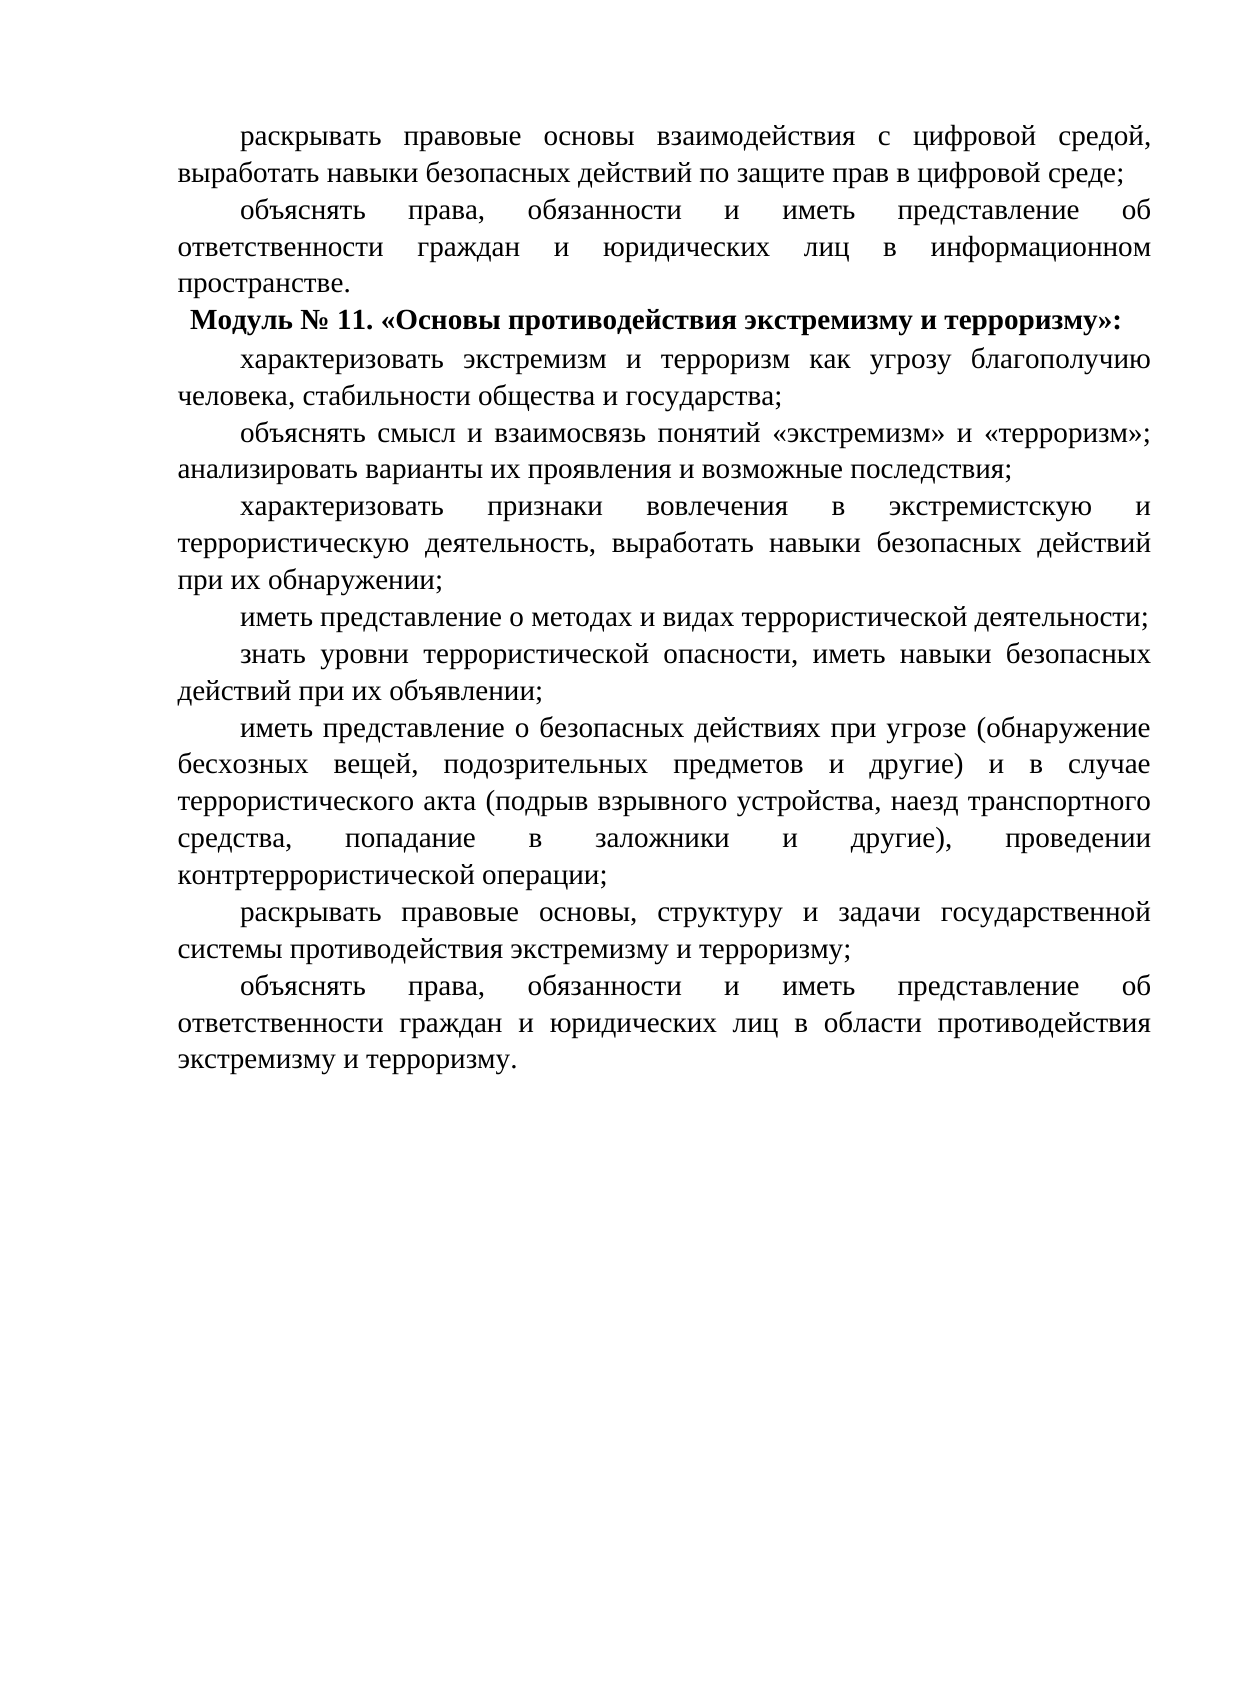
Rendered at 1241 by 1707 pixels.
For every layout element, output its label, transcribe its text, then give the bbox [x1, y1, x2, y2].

text Модуль № 11. «Основы противодействия экстремизму и терроризму»: [190, 302, 1152, 336]
text объяснять права, обязанности и иметь представление об ответственности граждан и юридических лиц в информационном пространстве. [177, 192, 1152, 299]
text характеризовать экстремизм и терроризм как угрозу благополучию человека, стабильности общества и государства; [177, 341, 1152, 411]
text объяснять права, обязанности и иметь представление об ответственности граждан и юридических лиц в области противодействия экстремизму и терроризму. [177, 968, 1152, 1075]
text иметь представление о методах и видах террористической деятельности; [177, 599, 1152, 633]
text иметь представление о безопасных действиях при угрозе (обнаружение бесхозных вещей, подозрительных предметов и другие) и в случае террористического акта (подрыв взрывного устройства, наезд транспортного средства, попадание в заложники и другие), проведении контртеррористической операции; [177, 710, 1152, 891]
text знать уровни террористической опасности, иметь навыки безопасных действий при их объявлении; [177, 636, 1152, 706]
text раскрывать правовые основы взаимодействия с цифровой средой, выработать навыки безопасных действий по защите прав в цифровой среде; [177, 118, 1152, 188]
text объяснять смысл и взаимосвязь понятий «экстремизм» и «терроризм»; анализировать варианты их проявления и возможные последствия; [177, 415, 1152, 485]
text раскрывать правовые основы, структуру и задачи государственной системы противодействия экстремизму и терроризму; [177, 894, 1152, 964]
text характеризовать признаки вовлечения в экстремистскую и террористическую деятельность, выработать навыки безопасных действий при их обнаружении; [177, 488, 1152, 596]
